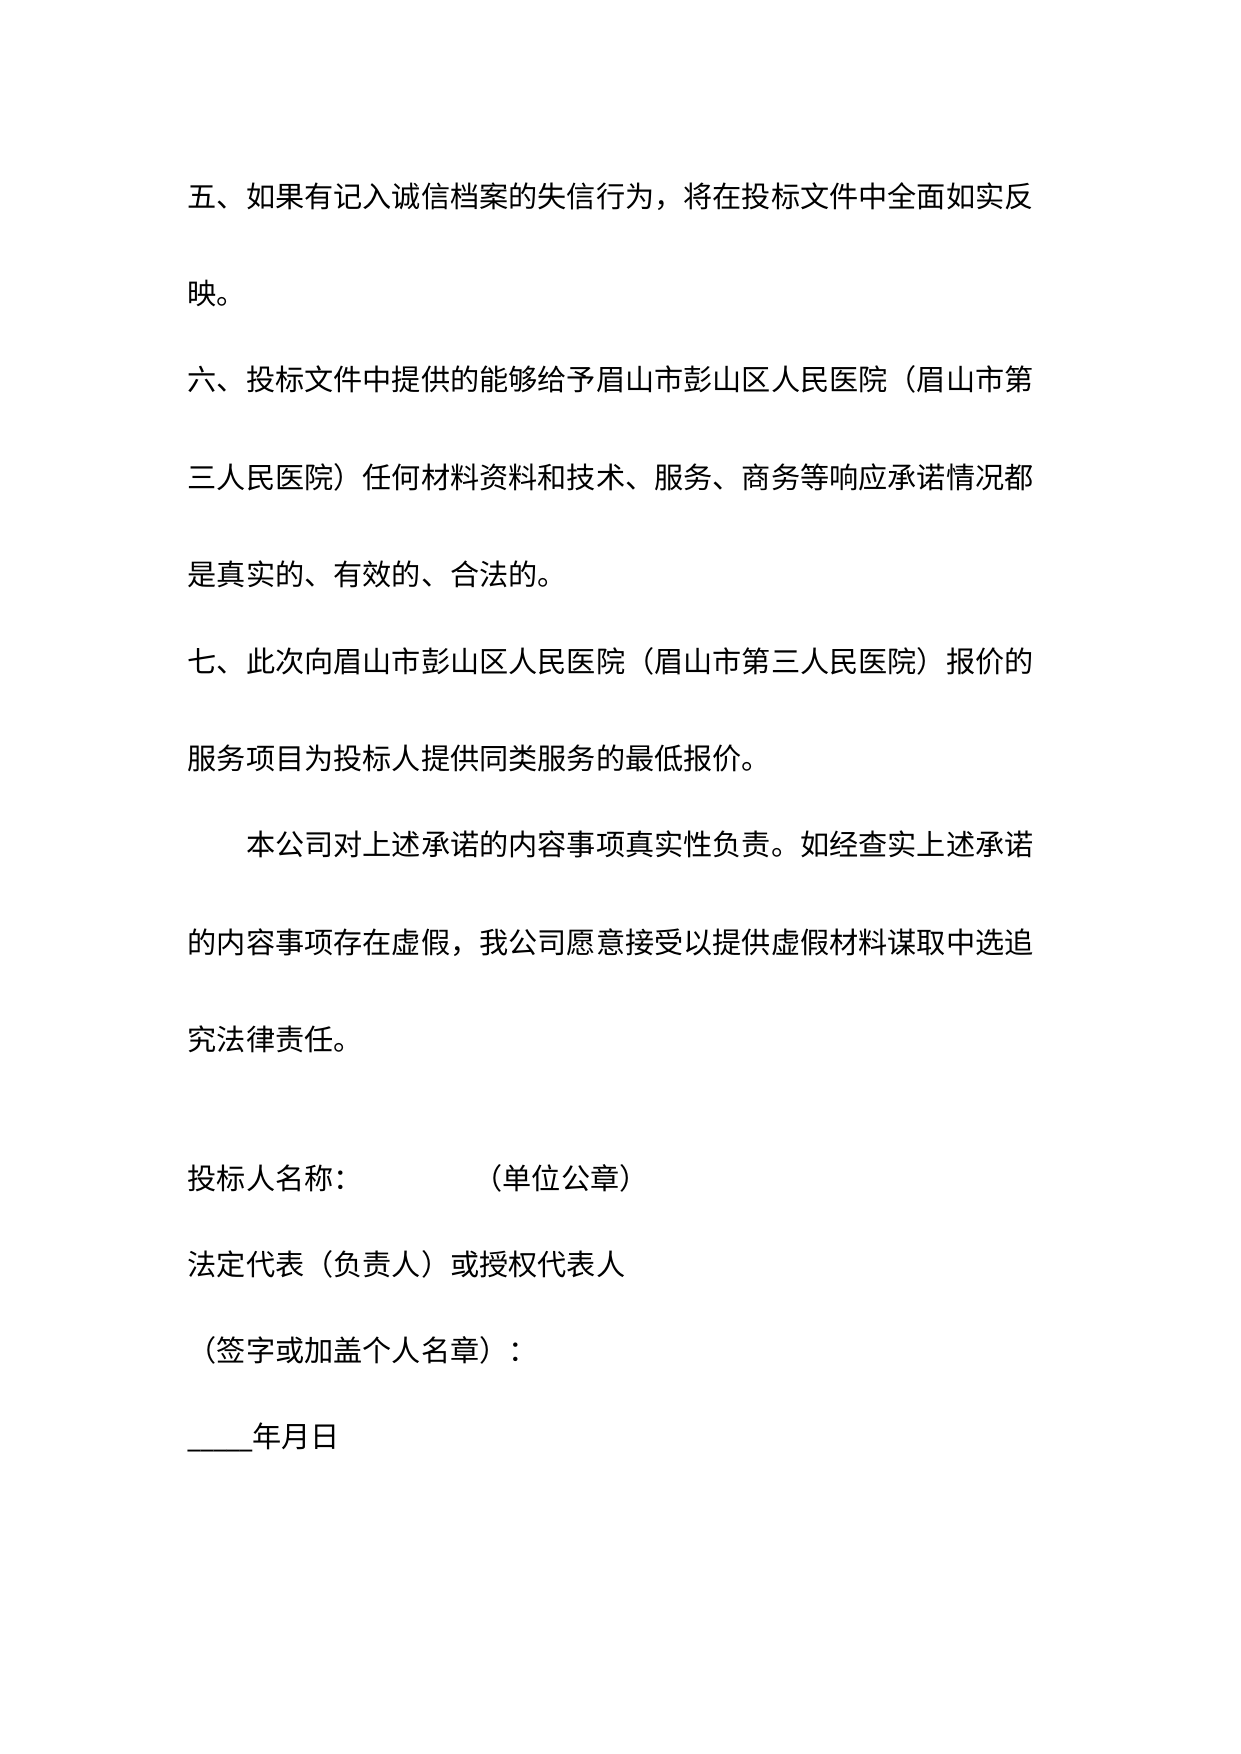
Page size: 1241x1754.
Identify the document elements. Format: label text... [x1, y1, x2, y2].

text 法定代表（负责人）或授权代表人 [187, 1230, 1053, 1295]
text 投标人名称： （单位公章） [187, 1144, 1053, 1209]
text 本公司对上述承诺的内容事项真实性负责。如经查实上述承诺的内容事项存在虚假，我公司愿意接受以提供虚假材料谋取中选追究法律责任。 [187, 810, 1053, 1070]
text 六、投标文件中提供的能够给予眉山市彭山区人民医院（眉山市第三人民医院）任何材料资料和技术、服务、商务等响应承诺情况都是真实的、有效的、合法的。 [187, 346, 1053, 606]
text _____年月日 [187, 1402, 1053, 1467]
text （签字或加盖个人名章）： [187, 1316, 1053, 1381]
text 七、此次向眉山市彭山区人民医院（眉山市第三人民医院）报价的服务项目为投标人提供同类服务的最低报价。 [187, 627, 1053, 789]
text 五、如果有记入诚信档案的失信行为，将在投标文件中全面如实反映。 [187, 162, 1053, 324]
